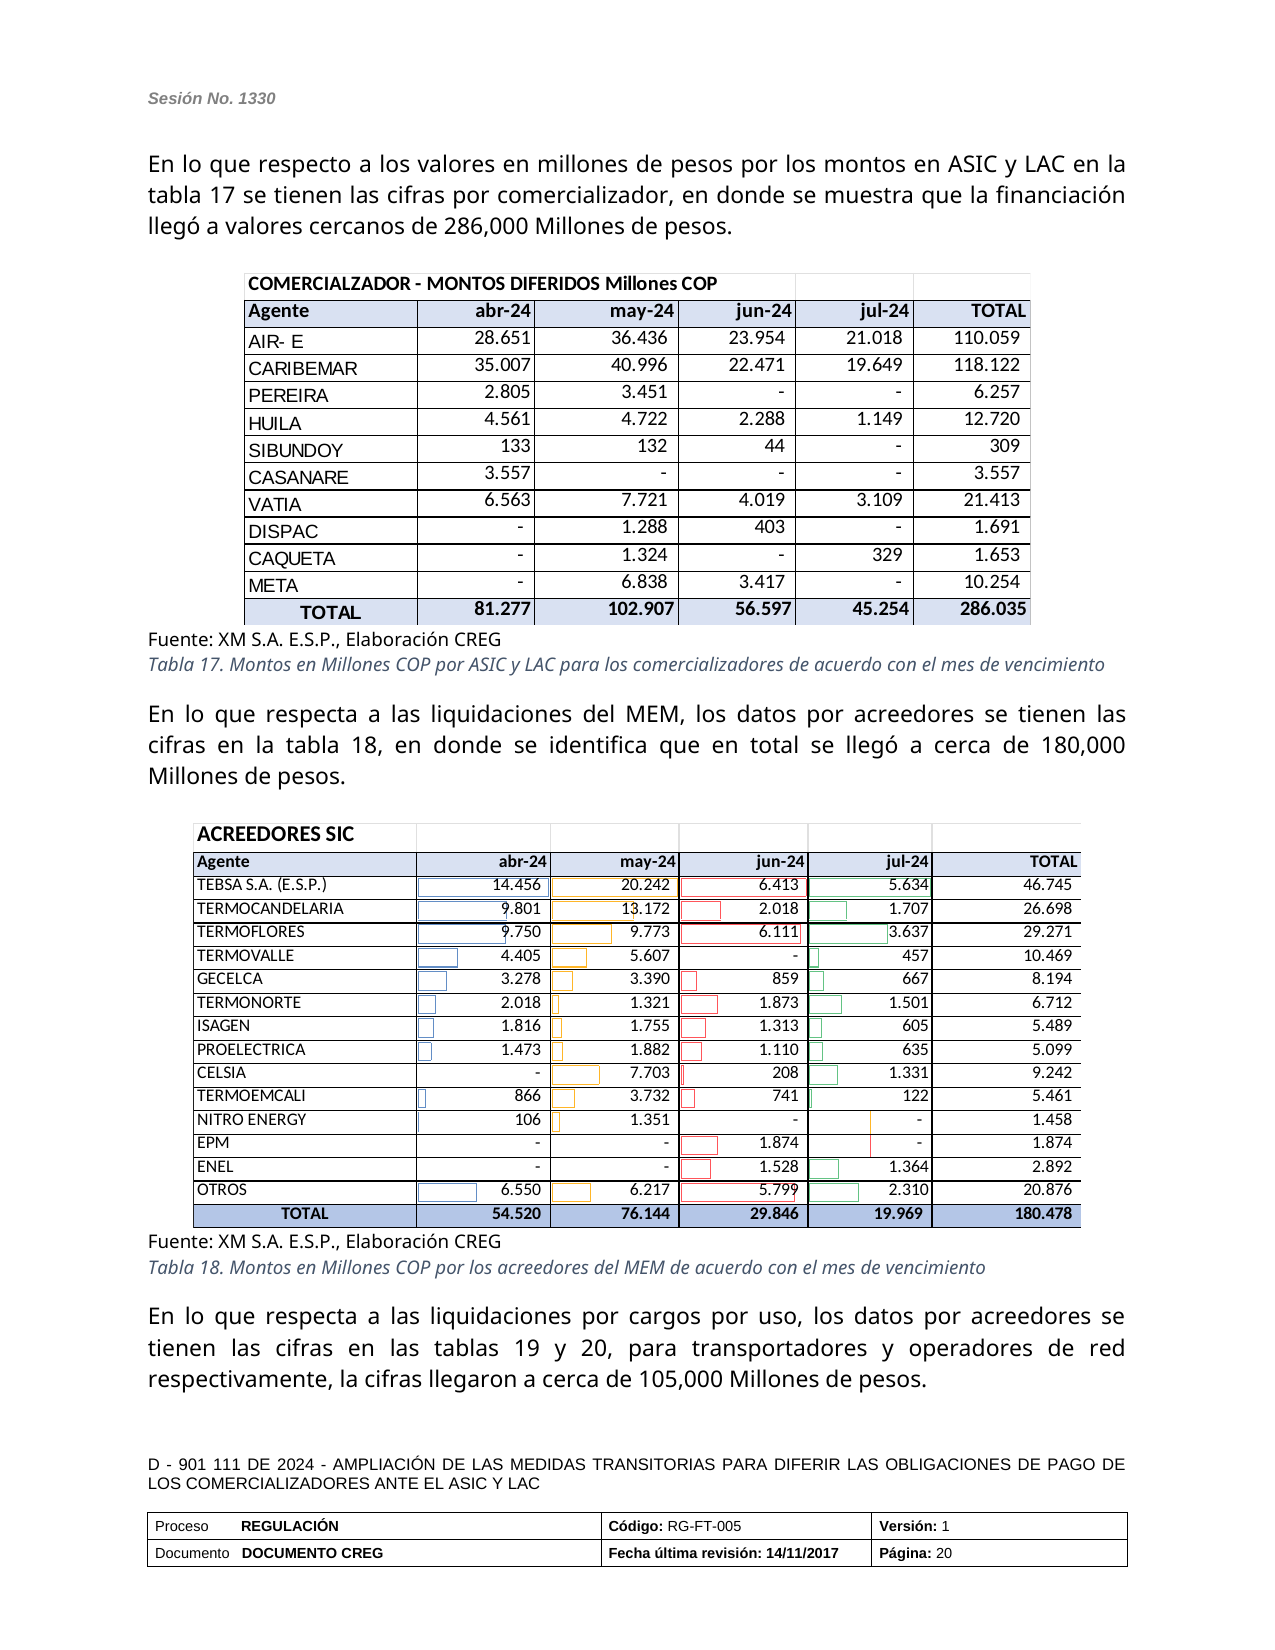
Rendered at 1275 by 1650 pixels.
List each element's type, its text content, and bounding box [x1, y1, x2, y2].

text En lo que respecto a los valores en millones de pesos por los montos en ASIC y LAC en la tabla 17 se tienen las cifras por comercializador, en donde se muestra que la financiación llegó a valores cercanos de 286,000 Millones de pesos. [148, 148, 1127, 241]
text En lo que respecta a las liquidaciones del MEM, los datos por acreedores se tienen las cifras en la tabla 18, en donde se identifica que en total se llegó a cerca de 180,000 Millones de pesos. [148, 698, 1127, 792]
text En lo que respecta a las liquidaciones por cargos por uso, los datos por acreedores se tienen las cifras en las tablas 19 y 20, para transportadores y operadores de red respectivamente, la cifras llegaron a cerca de 105,000 Millones de pesos. [148, 1300, 1127, 1394]
text Fuente: XM S.A. E.S.P., Elaboración CREG [148, 1228, 1127, 1254]
text Fuente: XM S.A. E.S.P., Elaboración CREG [148, 626, 1127, 651]
text Tabla 17. Montos en Millones COP por ASIC y LAC para los comercializadores de acuerdo con el mes de vencimiento [148, 651, 1127, 677]
text Tabla 18. Montos en Millones COP por los acreedores del MEM de acuerdo con el mes de vencimiento [148, 1254, 1127, 1279]
